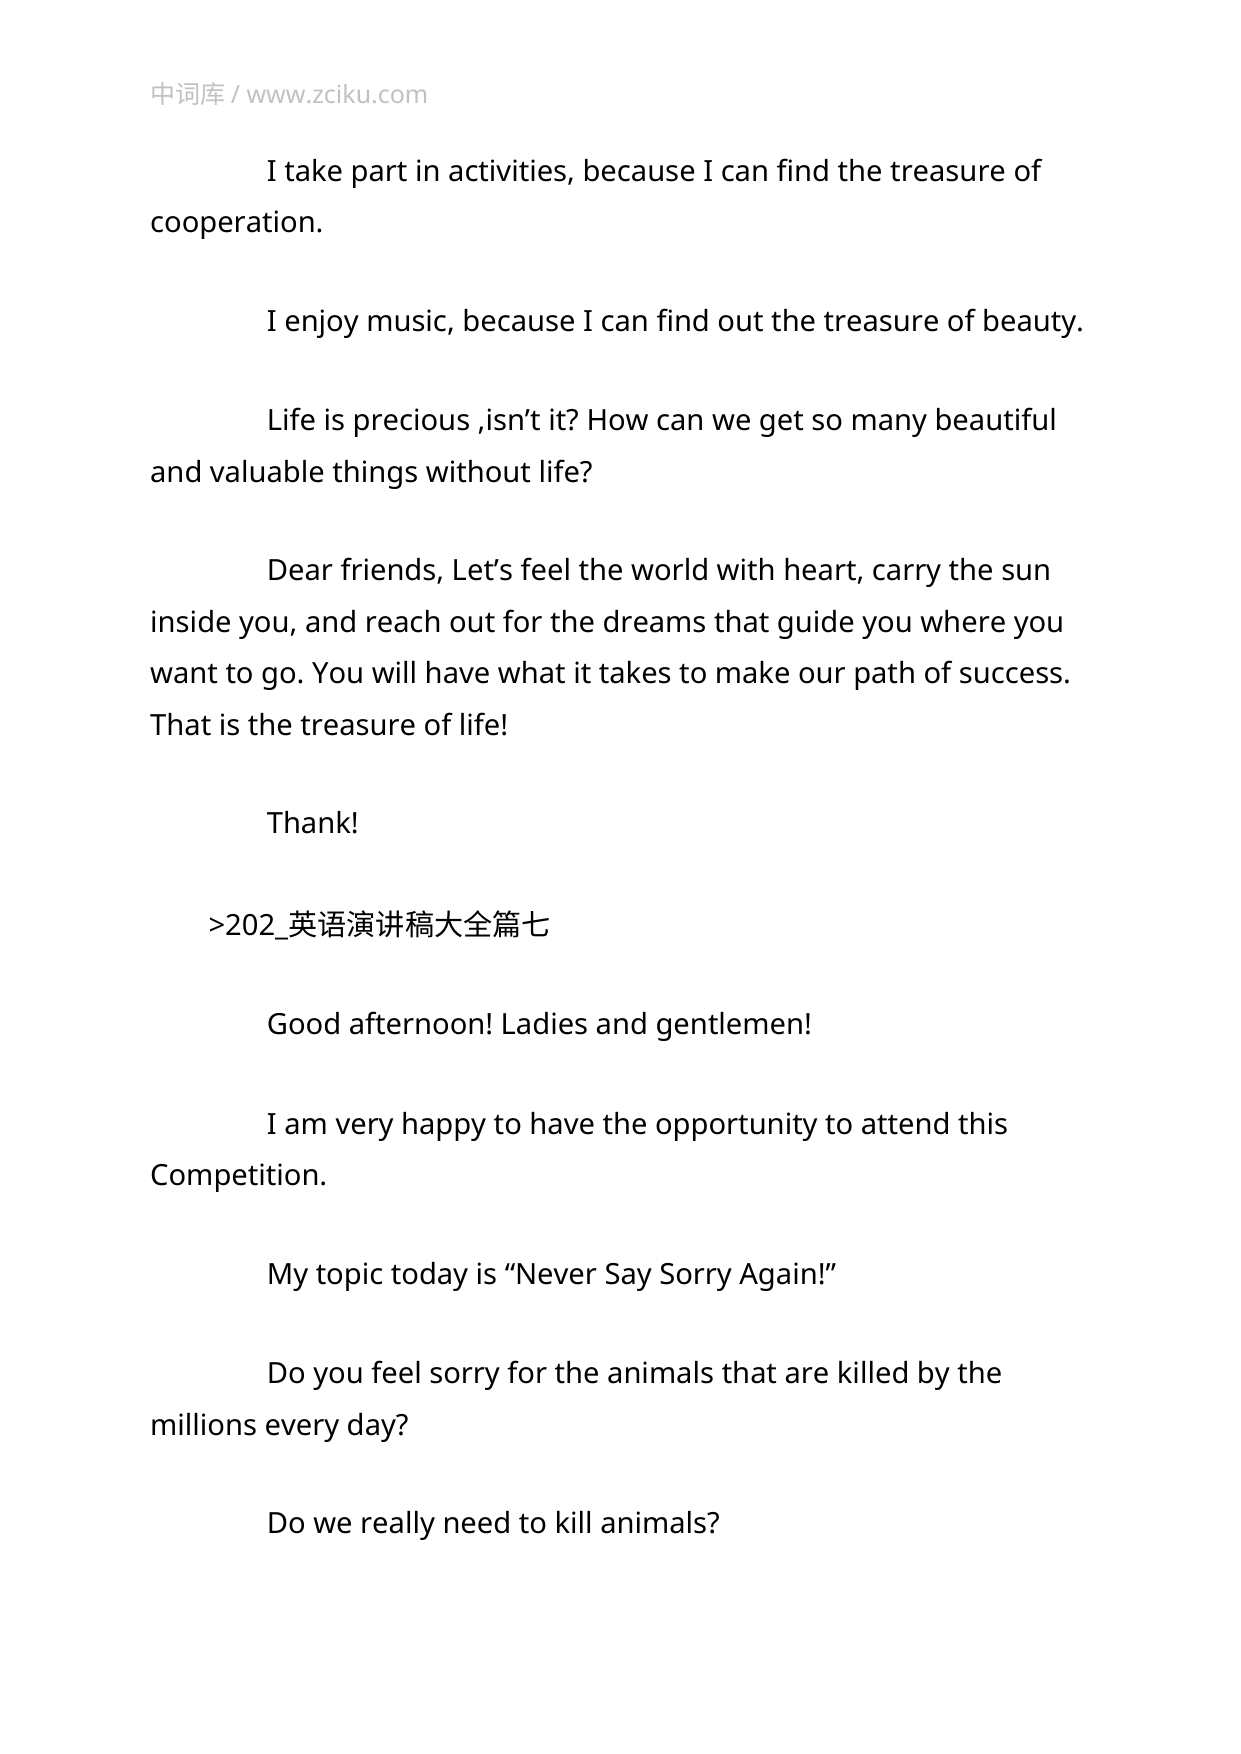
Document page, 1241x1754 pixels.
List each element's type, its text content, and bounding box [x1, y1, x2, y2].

text My topic today is “Never Say Sorry Again!” [150, 1253, 1090, 1293]
text >202_英语演讲稿大全篇七 [150, 902, 1090, 944]
text Do we really need to kill animals? [150, 1502, 1090, 1542]
text I enjoy music, because I can find out the treasure of beauty. [150, 300, 1090, 340]
text Dear friends, Let’s feel the world with heart, carry the sun inside you, and reach out for the dreams that guide you where you want to go. You will have what it takes to make our path of success. That is the treasure of life! [150, 549, 1090, 744]
text Good afternoon! Ladies and gentlemen! [150, 1004, 1090, 1043]
text Life is precious ,isn’t it? How can we get so many beautiful and valuable things without life? [150, 399, 1090, 491]
text I take part in activities, because I can find the treasure of cooperation. [150, 150, 1090, 241]
text Thank! [150, 802, 1090, 842]
text Do you feel sorry for the animals that are killed by the millions every day? [150, 1352, 1090, 1443]
text I am very happy to have the opportunity to attend this Competition. [150, 1103, 1090, 1194]
